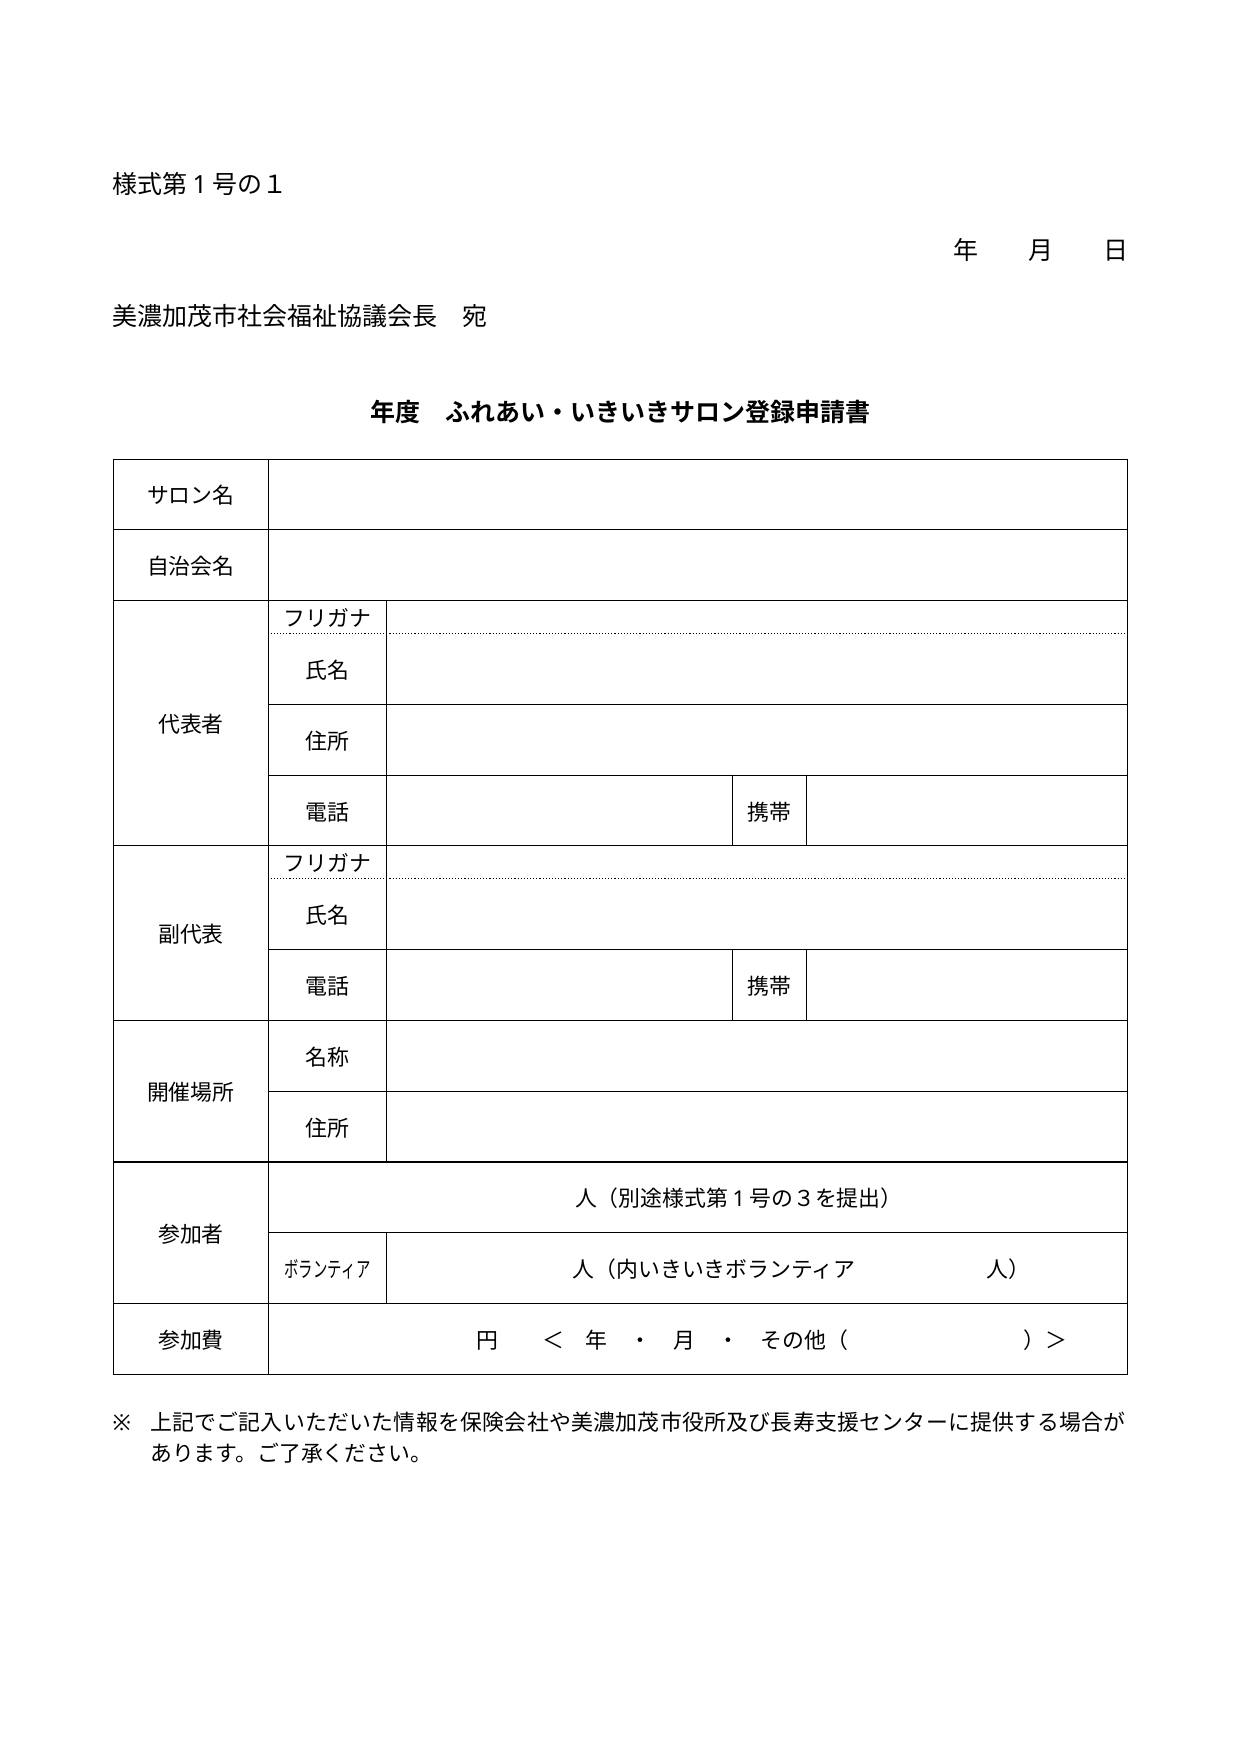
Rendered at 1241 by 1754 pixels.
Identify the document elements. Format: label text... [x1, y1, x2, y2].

table_cell [807, 776, 1127, 845]
table_cell 代表者 [114, 601, 268, 845]
table_cell フリガナ [269, 846, 386, 878]
table_cell ボランティア [269, 1233, 386, 1303]
table_cell [387, 705, 1127, 774]
text 年度 ふれあい・いきいきサロン登録申請書 [112, 392, 1128, 429]
table_cell [387, 846, 1127, 878]
table_cell [387, 1021, 1127, 1091]
table_header [269, 460, 1127, 529]
table_cell 電話 [269, 776, 386, 845]
list 上記でご記入いただいた情報を保険会社や美濃加茂市役所及び長寿支援センターに提供する場合があります。ご了承ください。 [112, 1405, 1128, 1468]
table_cell 人（別途様式第1号の３を提出） [269, 1163, 1127, 1232]
table_cell [387, 633, 1127, 704]
table_cell [387, 776, 732, 845]
table_cell [387, 1092, 1127, 1161]
table_cell 参加費 [114, 1304, 268, 1374]
table_cell [387, 950, 732, 1020]
table_header サロン名 [114, 460, 268, 529]
table_cell [269, 530, 1127, 600]
table_cell [387, 878, 1127, 949]
text 様式第1号の１ [112, 164, 1128, 201]
table_cell 住所 [269, 705, 386, 774]
table_cell 住所 [269, 1092, 386, 1161]
table_cell 氏名 [269, 878, 386, 949]
text 美濃加茂市社会福祉協議会長 宛 [112, 297, 1128, 333]
table_cell 円 ＜ 年 ・ 月 ・ その他（ ）＞ [269, 1304, 1127, 1374]
table_cell 開催場所 [114, 1021, 268, 1161]
table_cell 副代表 [114, 846, 268, 1020]
table_cell 人（内いきいきボランティア 人） [387, 1233, 1127, 1303]
table_cell 氏名 [269, 633, 386, 704]
table_cell 携帯 [733, 776, 806, 845]
table_cell 参加者 [114, 1163, 268, 1303]
table_cell [807, 950, 1127, 1020]
table_cell [387, 601, 1127, 633]
table_cell フリガナ [269, 601, 386, 633]
table_cell 携帯 [733, 950, 806, 1020]
text 年 月 日 [112, 231, 1128, 267]
table_cell 自治会名 [114, 530, 268, 600]
table_cell 名称 [269, 1021, 386, 1091]
table_cell 電話 [269, 950, 386, 1020]
